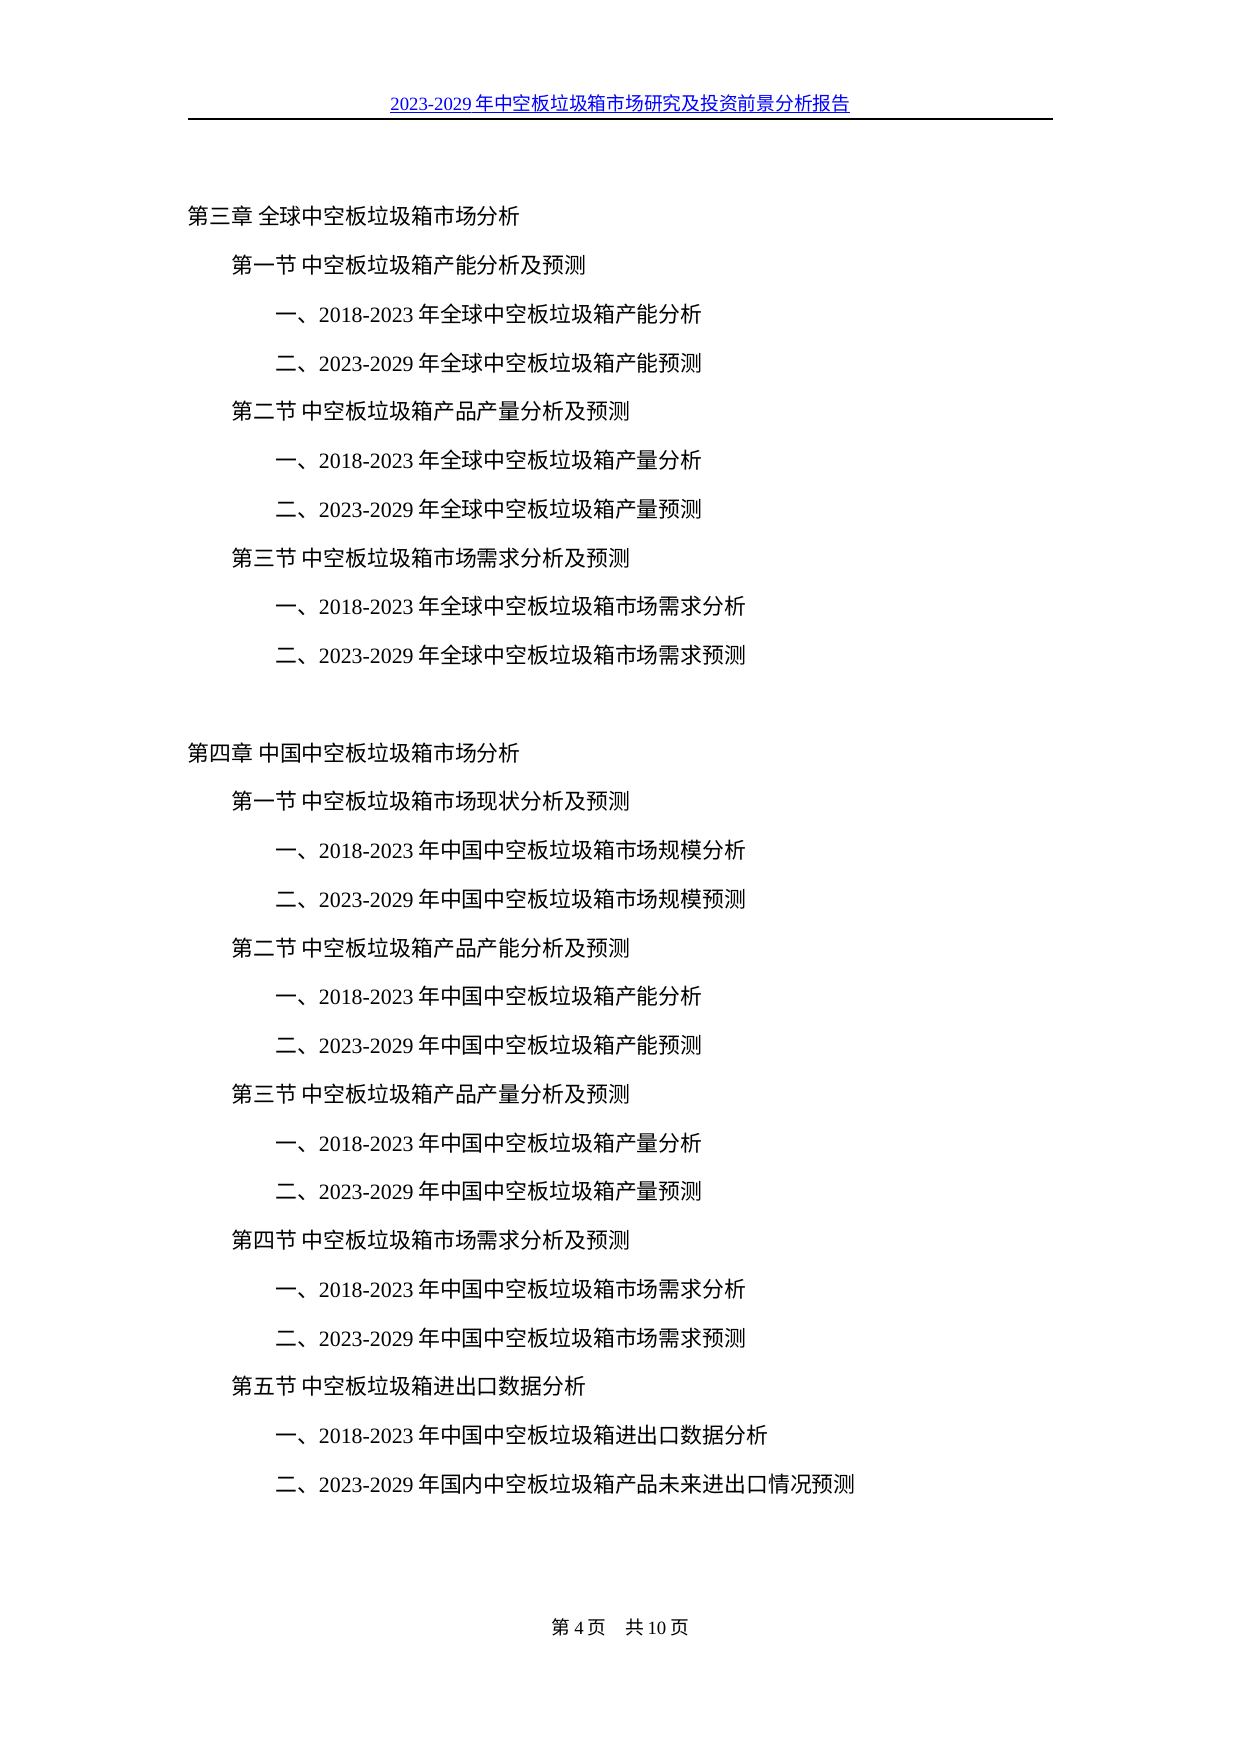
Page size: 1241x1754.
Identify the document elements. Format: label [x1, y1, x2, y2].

text [187, 150, 1053, 1499]
